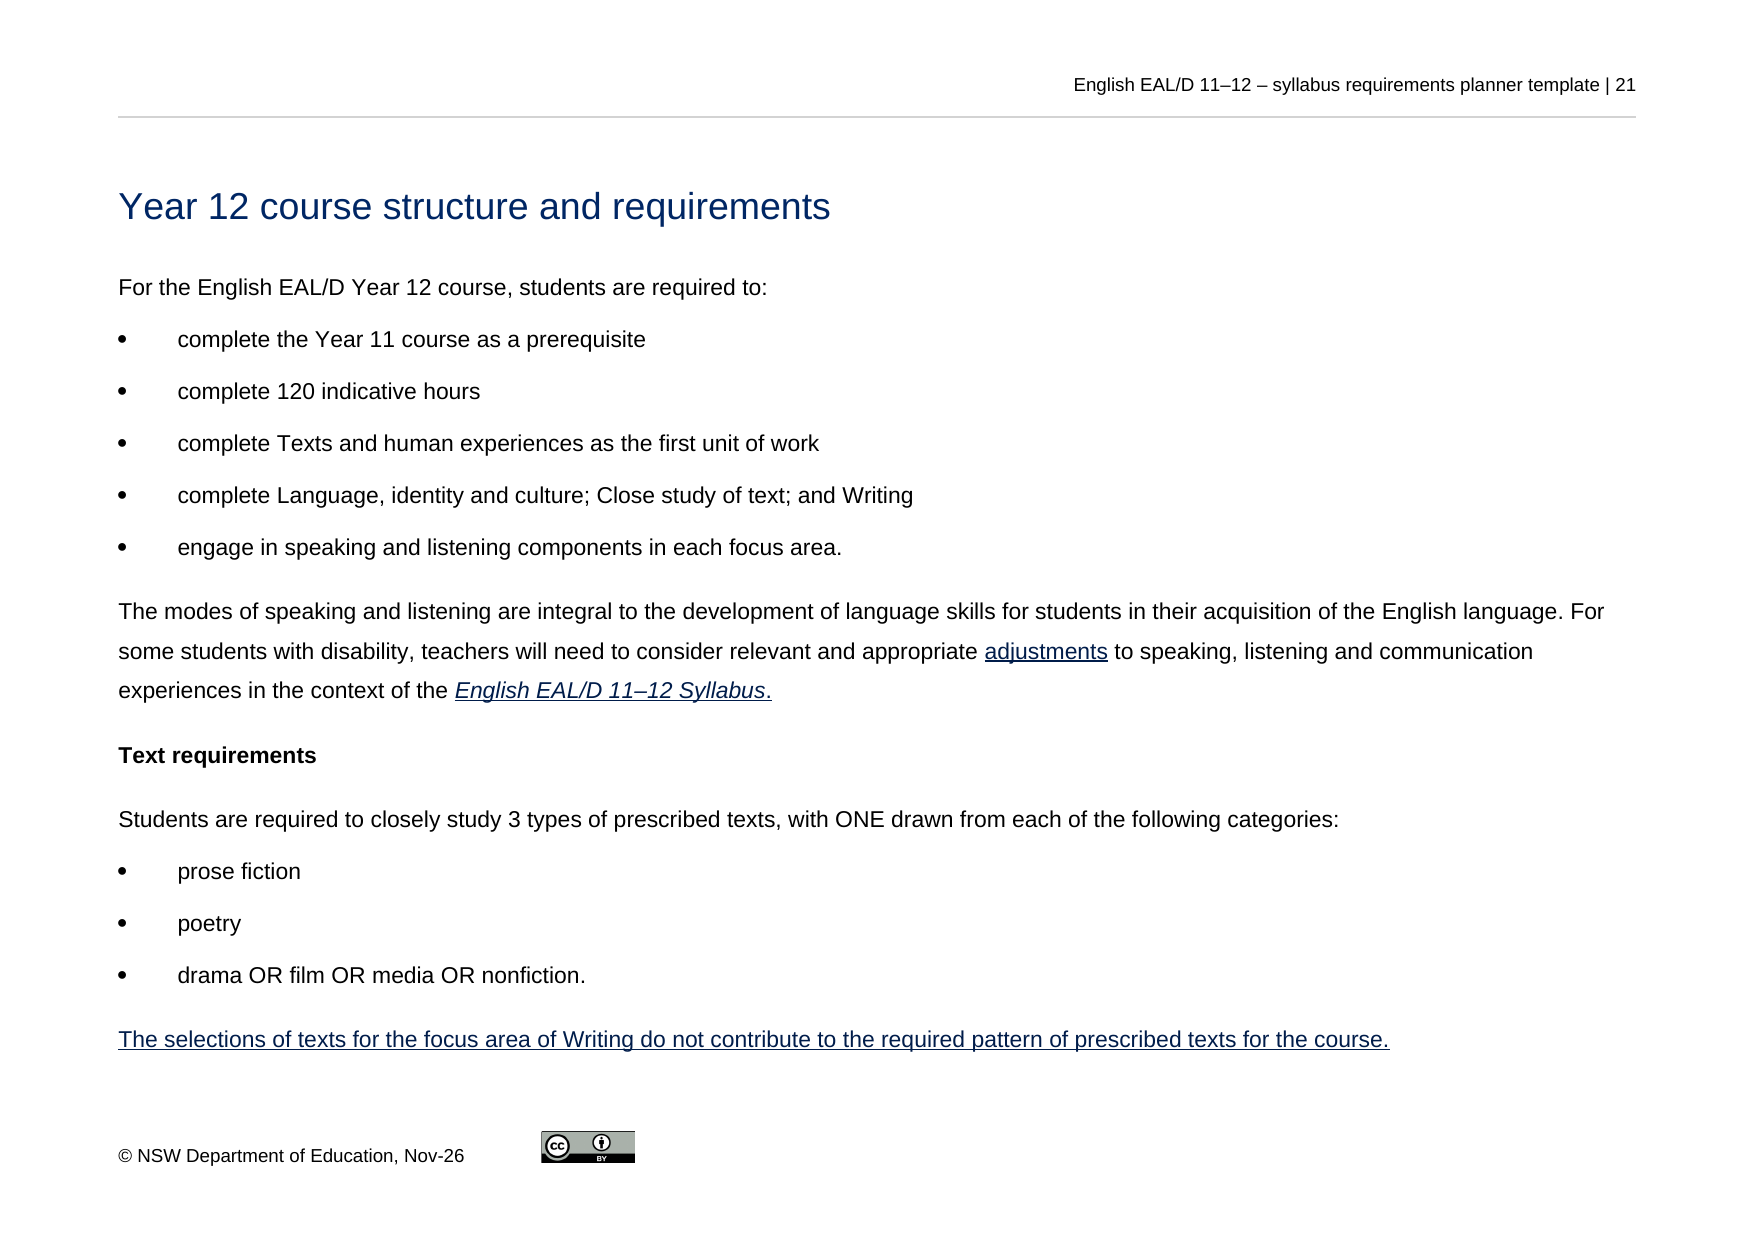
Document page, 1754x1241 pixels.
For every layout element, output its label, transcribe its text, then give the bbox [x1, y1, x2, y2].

text For the English EAL/D Year 12 course, students are required to: [118, 274, 1636, 300]
list poetry [118, 910, 1636, 936]
text Text requirements [118, 742, 1636, 768]
subtitle Year 12 course structure and requirements [118, 184, 1636, 227]
list drama OR film OR media OR nonfiction. [118, 962, 1636, 988]
list prose fiction [118, 858, 1636, 884]
text Students are required to closely study 3 types of prescribed texts, with ONE drawn from each of the following categories: [118, 806, 1636, 832]
list complete the Year 11 course as a prerequisite [118, 326, 1636, 352]
text The selections of texts for the focus area of Writing do not contribute to the required pattern of prescribed texts for the course. [118, 1026, 1636, 1053]
picture [541, 1131, 635, 1163]
list complete Language, identity and culture; Close study of text; and Writing [118, 482, 1636, 508]
list complete Texts and human experiences as the first unit of work [118, 430, 1636, 456]
text The modes of speaking and listening are integral to the development of language skills for students in their acquisition of the English language. For some students with disability, teachers will need to consider relevant and appropriate adjustments to speaking, listening and communication experiences in the context of the English EAL/D 11–12 Syllabus. [118, 598, 1636, 703]
list engage in speaking and listening components in each focus area. [118, 534, 1636, 560]
list complete 120 indicative hours [118, 378, 1636, 404]
